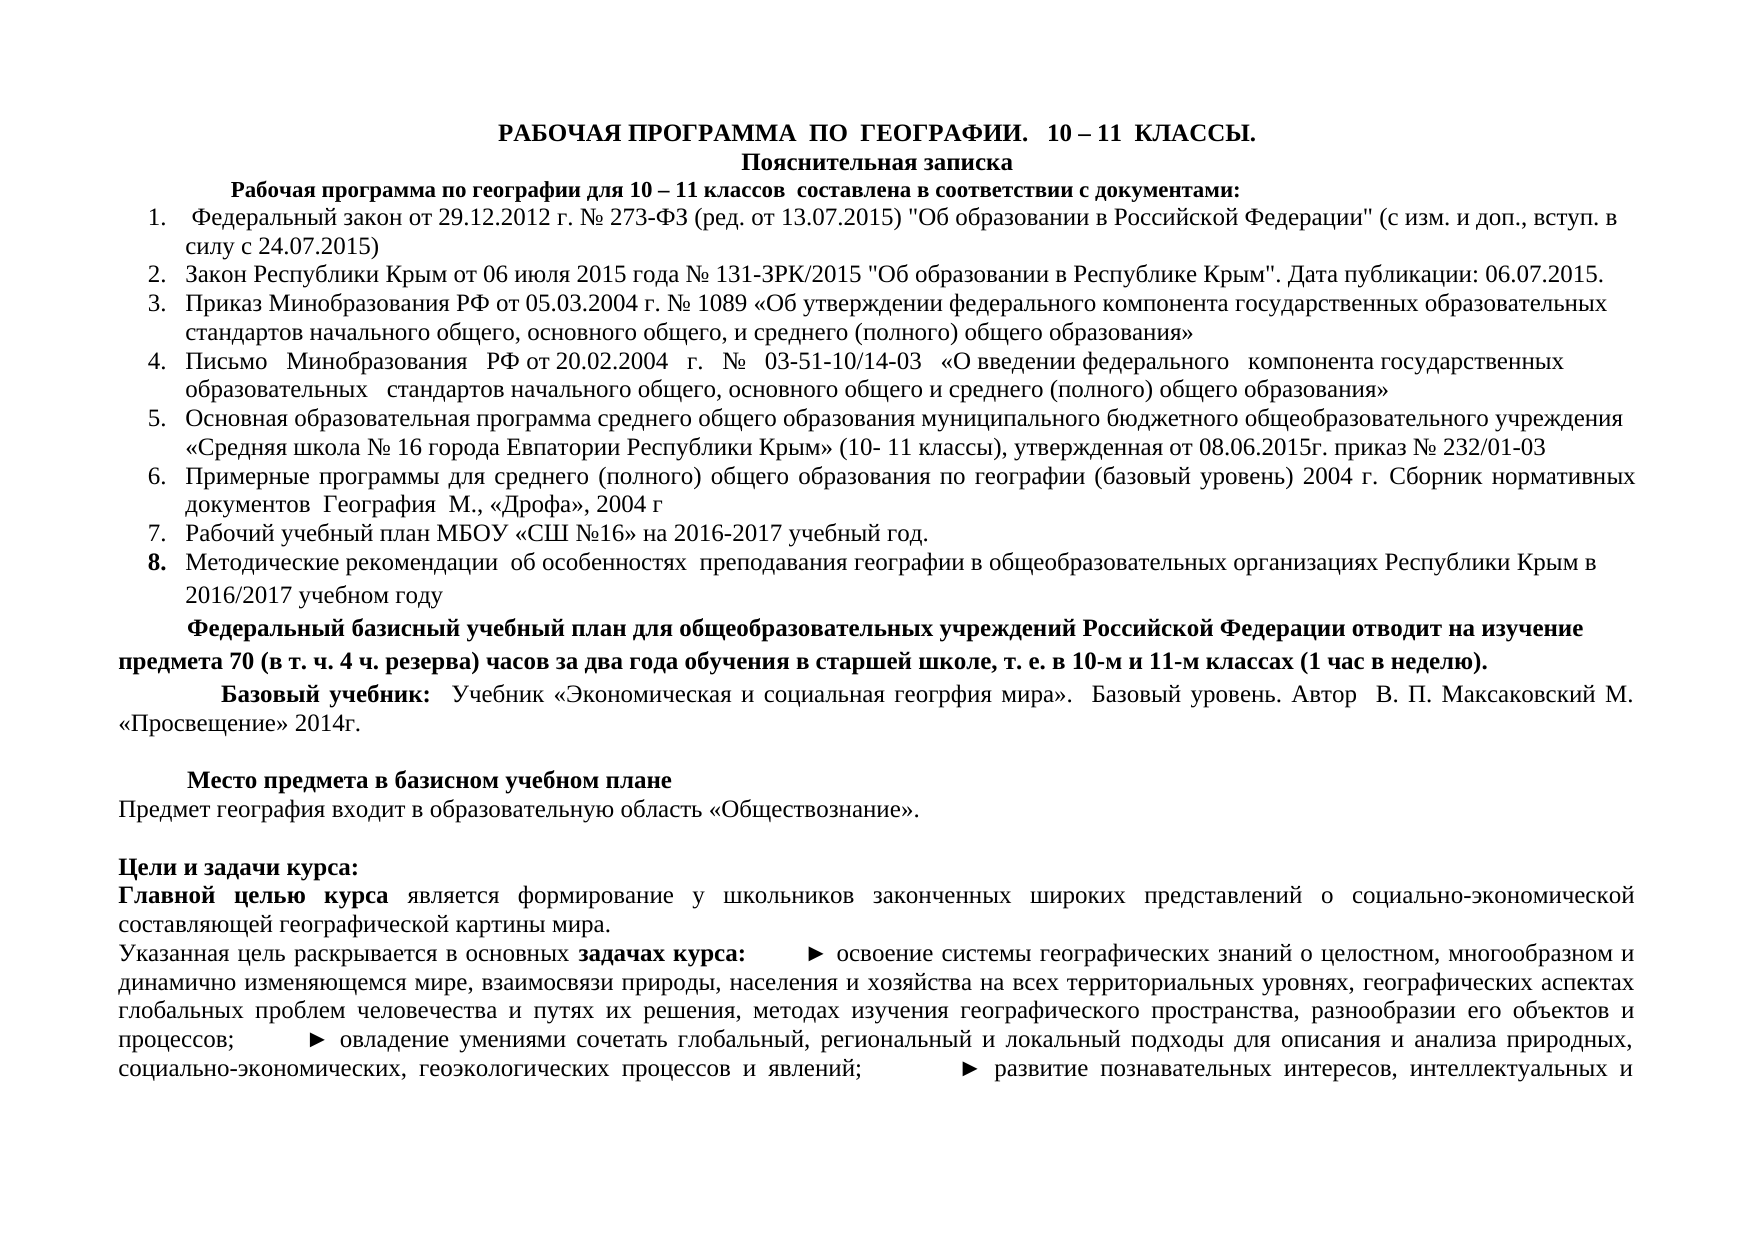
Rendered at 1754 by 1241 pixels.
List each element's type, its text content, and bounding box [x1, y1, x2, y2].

list Методические рекомендации об особенностях преподавания географии в общеобразовательных организациях Республики Крым в 2016/2017 учебном году [148, 547, 1636, 609]
text РАБОЧАЯ ПРОГРАММА ПО ГЕОГРАФИИ. 10 – 11 КЛАССЫ. [118, 118, 1636, 147]
list Письмо Минобразования РФ от 20.02.2004 г. № 03-51-10/14-03 «О введении федерального компонента государственных образовательных стандартов начального общего, основного общего и среднего (полного) общего образования» [148, 346, 1636, 403]
list Федеральный закон от 29.12.2012 г. № 273-ФЗ (ред. от 13.07.2015) "Об образовании в Российской Федерации" (с изм. и доп., вступ. в силу с 24.07.2015) [148, 202, 1636, 259]
text Рабочая программа по географии для 10 – 11 классов составлена в соответствии с документами: [156, 176, 1576, 202]
text Федеральный базисный учебный план для общеобразовательных учреждений Российской Федерации отводит на изучение предмета 70 (в т. ч. 4 ч. резерва) часов за два года обучения в старшей школе, т. е. в 10-м и 11-м классах (1 час в неделю). [118, 613, 1636, 675]
text Пояснительная записка [118, 147, 1636, 176]
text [118, 938, 1636, 1082]
text Предмет география входит в образовательную область «Обществознание». [118, 794, 1636, 823]
list Приказ Минобразования РФ от 05.03.2004 г. № 1089 «Об утверждении федерального компонента государственных образовательных стандартов начального общего, основного общего, и среднего (полного) общего образования» [148, 288, 1636, 346]
list Закон Республики Крым от 06 июля 2015 года № 131-ЗРК/2015 "Об образовании в Республике Крым". Дата публикации: 06.07.2015. [148, 259, 1636, 288]
list Основная образовательная программа среднего общего образования муниципального бюджетного общеобразовательного учреждения «Средняя школа № 16 города Евпатории Республики Крым» (10- 11 классы), утвержденная от 08.06.2015г. приказ № 232/01-03 [148, 403, 1636, 461]
text Базовый учебник: Учебник «Экономическая и социальная геогрфия мира». Базовый уровень. Автор В. П. Максаковский М. «Просвещение» 2014г. [118, 679, 1636, 737]
list Примерные программы для среднего (полного) общего образования по географии (базовый уровень) . Сборник нормативных документов География М., «Дрофа», [148, 461, 1636, 518]
text Цели и задачи курса: [118, 852, 1636, 880]
text Главной целью курса является формирование у школьников законченных широких представлений о социально-экономической составляющей географической картины мира. [118, 880, 1636, 938]
text Место предмета в базисном учебном плане [118, 765, 1636, 794]
list Рабочий учебный план МБОУ «СШ №16» на 2016-2017 учебный год. [148, 518, 1636, 547]
